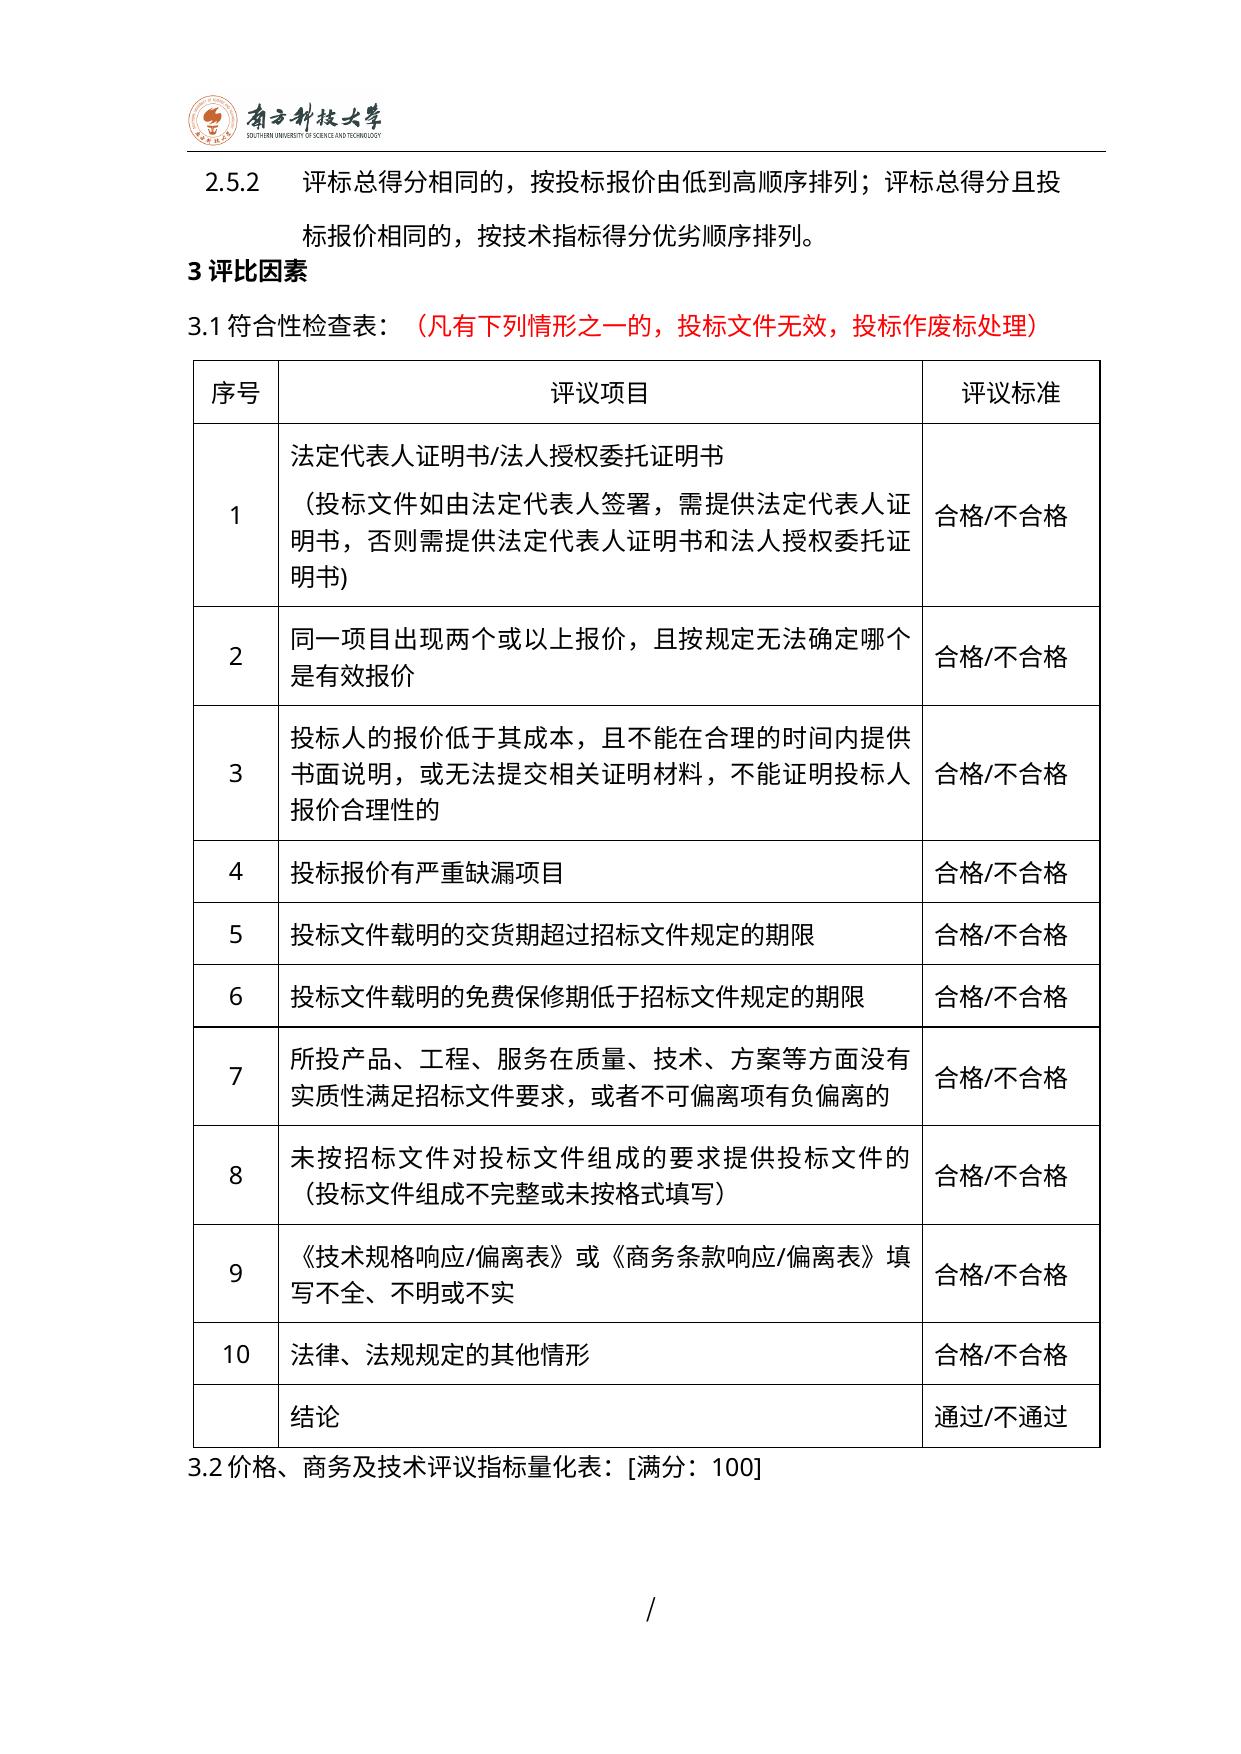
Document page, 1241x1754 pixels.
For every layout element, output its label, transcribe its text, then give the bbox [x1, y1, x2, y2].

text 3 评比因素 [187, 252, 1106, 288]
table_cell 1 [194, 424, 278, 606]
table_cell 8 [194, 1126, 278, 1223]
table_cell 法律、法规规定的其他情形 [279, 1323, 922, 1384]
table_cell 合格/不合格 [923, 706, 1099, 839]
table_cell 合格/不合格 [923, 965, 1099, 1026]
table_cell 法定代表人证明书/法人授权委托证明书 （投标文件如由法定代表人签署，需提供法定代表人证明书，否则需提供法定代表人证明书和法人授权委托证明书) [279, 424, 922, 606]
picture [187, 88, 389, 149]
table_cell 9 [194, 1225, 278, 1322]
table_cell 4 [194, 841, 278, 902]
table_cell 2.5.2 [176, 163, 291, 252]
table_cell 《技术规格响应/偏离表》或《商务条款响应/偏离表》填写不全、不明或不实 [279, 1225, 922, 1322]
table_cell 6 [194, 965, 278, 1026]
table_header 序号 [194, 361, 278, 423]
table_cell 同一项目出现两个或以上报价，且按规定无法确定哪个是有效报价 [279, 607, 922, 705]
table_cell 合格/不合格 [923, 1028, 1099, 1125]
table_cell [194, 1385, 278, 1447]
table_cell 投标文件载明的交货期超过招标文件规定的期限 [279, 903, 922, 964]
table_cell 结论 [279, 1385, 922, 1447]
table_cell 投标人的报价低于其成本，且不能在合理的时间内提供书面说明，或无法提交相关证明材料，不能证明投标人报价合理性的 [279, 706, 922, 839]
table_cell 7 [194, 1028, 278, 1125]
table_cell 合格/不合格 [923, 1126, 1099, 1223]
table_cell 5 [194, 903, 278, 964]
table_cell 合格/不合格 [923, 424, 1099, 606]
text 3.1符合性检查表：（凡有下列情形之一的，投标文件无效，投标作废标处理） [187, 306, 1106, 342]
table_cell 合格/不合格 [923, 1323, 1099, 1384]
table_cell 未按招标文件对投标文件组成的要求提供投标文件的（投标文件组成不完整或未按格式填写） [279, 1126, 922, 1223]
table_header 评议标准 [923, 361, 1099, 423]
table_cell 2 [194, 607, 278, 705]
table_cell 10 [194, 1323, 278, 1384]
text 3.2价格、商务及技术评议指标量化表：[满分：100] [187, 1448, 1106, 1484]
table_cell 投标文件载明的免费保修期低于招标文件规定的期限 [279, 965, 922, 1026]
table_cell 所投产品、工程、服务在质量、技术、方案等方面没有实质性满足招标文件要求，或者不可偏离项有负偏离的 [279, 1028, 922, 1125]
table_cell 3 [194, 706, 278, 839]
table_cell 合格/不合格 [923, 1225, 1099, 1322]
table_cell 合格/不合格 [923, 903, 1099, 964]
table_header 评议项目 [279, 361, 922, 423]
table_cell 评标总得分相同的，按投标报价由低到高顺序排列；评标总得分且投标报价相同的，按技术指标得分优劣顺序排列。 [291, 163, 1073, 252]
table_cell 投标报价有严重缺漏项目 [279, 841, 922, 902]
table_cell 合格/不合格 [923, 607, 1099, 705]
table_cell 通过/不通过 [923, 1385, 1099, 1447]
table_cell 合格/不合格 [923, 841, 1099, 902]
